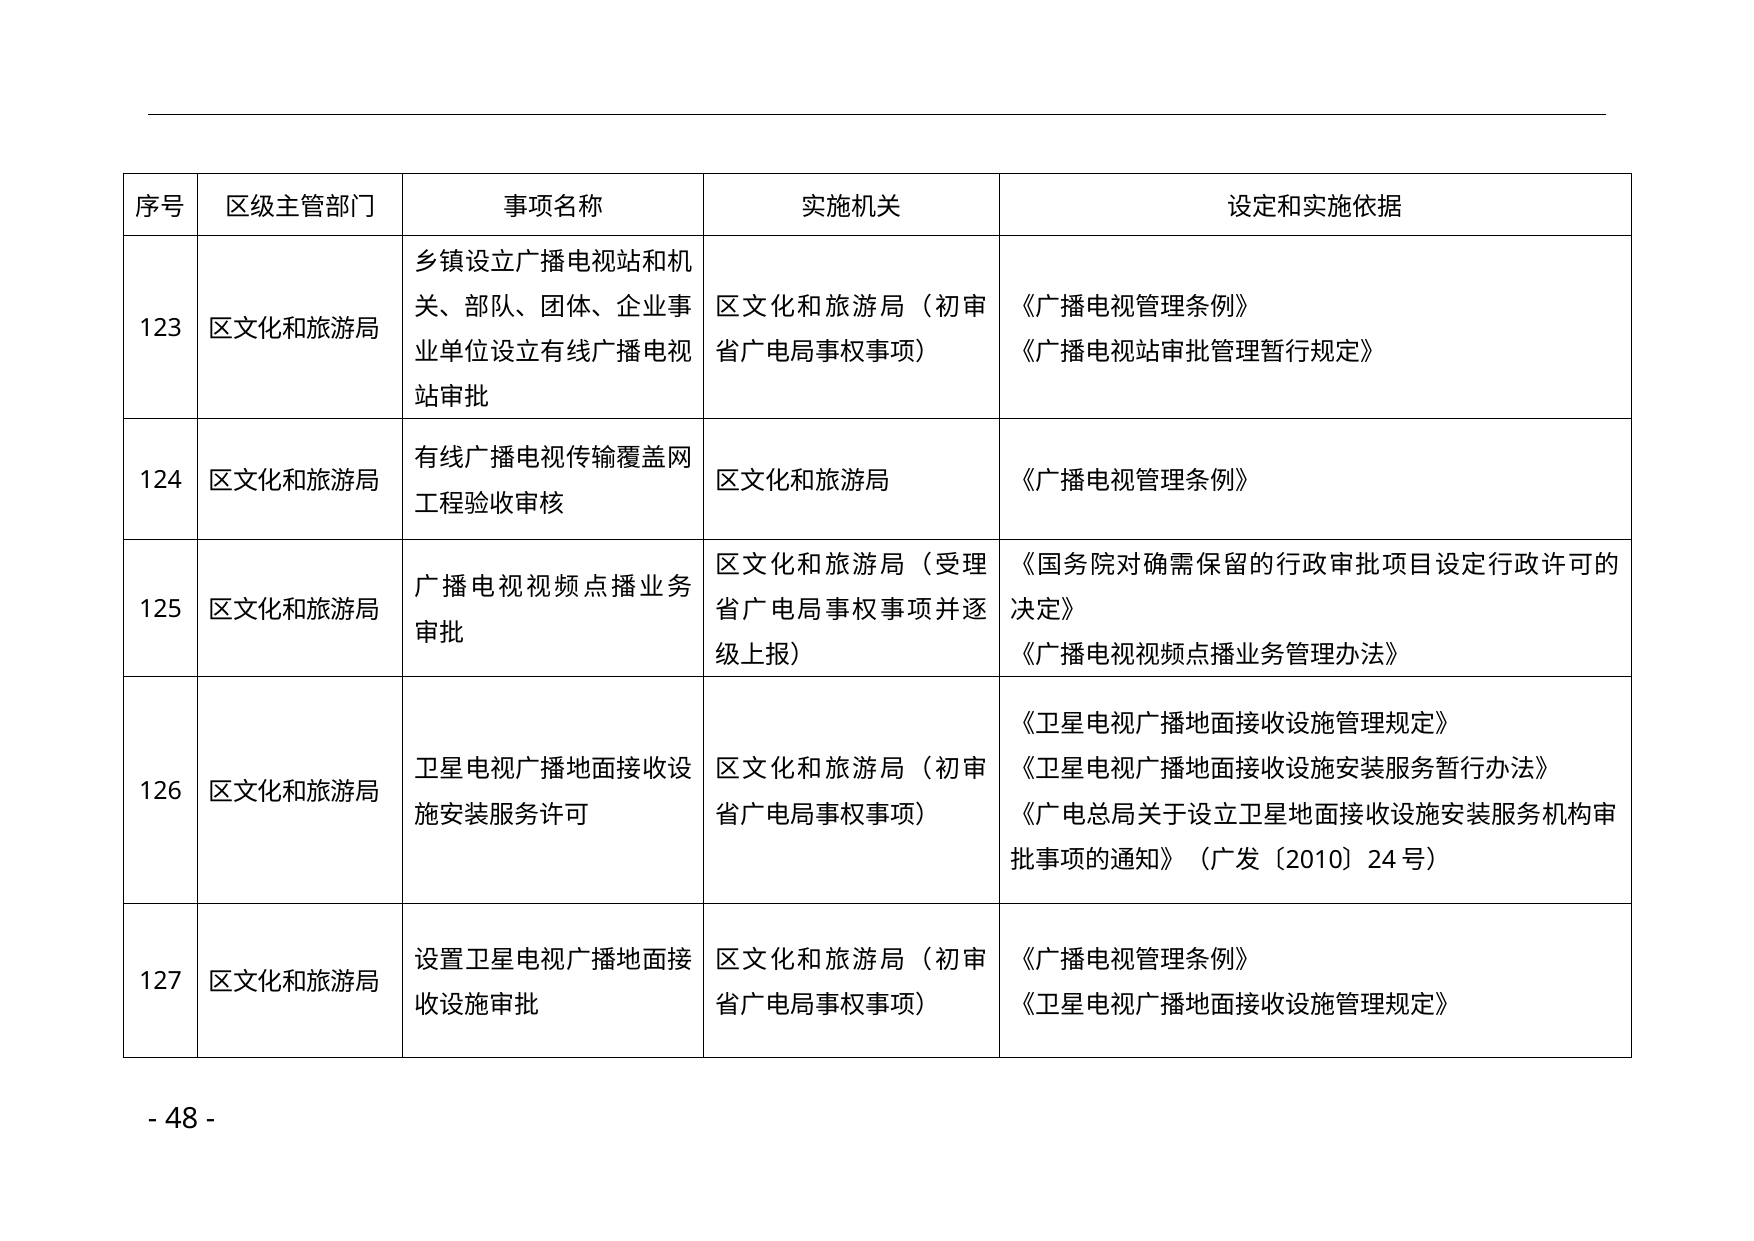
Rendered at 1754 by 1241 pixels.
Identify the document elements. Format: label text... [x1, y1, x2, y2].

table_cell 区文化和旅游局 [198, 540, 402, 676]
table_cell 区文化和旅游局（初审省广电局事权事项） [704, 236, 999, 418]
table_cell 区文化和旅游局 [198, 419, 402, 539]
table_cell 有线广播电视传输覆盖网工程验收审核 [403, 419, 703, 539]
table_cell 127 [124, 904, 197, 1057]
table_cell 《广播电视管理条例》 《卫星电视广播地面接收设施管理规定》 [1000, 904, 1631, 1057]
table_cell 区文化和旅游局 [198, 236, 402, 418]
table_cell 《广播电视管理条例》 《广播电视站审批管理暂行规定》 [1000, 236, 1631, 418]
table_cell 卫星电视广播地面接收设施安装服务许可 [403, 677, 703, 902]
table_cell 126 [124, 677, 197, 902]
table_cell 125 [124, 540, 197, 676]
table_header 区级主管部门 [198, 174, 402, 235]
table_cell 区文化和旅游局 [704, 419, 999, 539]
table_cell 广播电视视频点播业务审批 [403, 540, 703, 676]
table_cell 123 [124, 236, 197, 418]
table_cell 《广播电视管理条例》 [1000, 419, 1631, 539]
table_cell 区文化和旅游局 [198, 677, 402, 902]
table_header 事项名称 [403, 174, 703, 235]
table_cell 区文化和旅游局（初审省广电局事权事项） [704, 904, 999, 1057]
table_header 设定和实施依据 [1000, 174, 1631, 235]
table_cell 区文化和旅游局（受理省广电局事权事项并逐级上报） [704, 540, 999, 676]
table_cell 设置卫星电视广播地面接收设施审批 [403, 904, 703, 1057]
table_cell 《卫星电视广播地面接收设施管理规定》 《卫星电视广播地面接收设施安装服务暂行办法》 《广电总局关于设立卫星地面接收设施安装服务机构审批事项的通知》（广发〔2010〕24号） [1000, 677, 1631, 902]
table_cell 乡镇设立广播电视站和机关、部队、团体、企业事业单位设立有线广播电视站审批 [403, 236, 703, 418]
table_cell 区文化和旅游局 [198, 904, 402, 1057]
table_header 实施机关 [704, 174, 999, 235]
table_cell 《国务院对确需保留的行政审批项目设定行政许可的决定》 《广播电视视频点播业务管理办法》 [1000, 540, 1631, 676]
table_cell 124 [124, 419, 197, 539]
table_cell 区文化和旅游局（初审省广电局事权事项） [704, 677, 999, 902]
table_header 序号 [124, 174, 197, 235]
